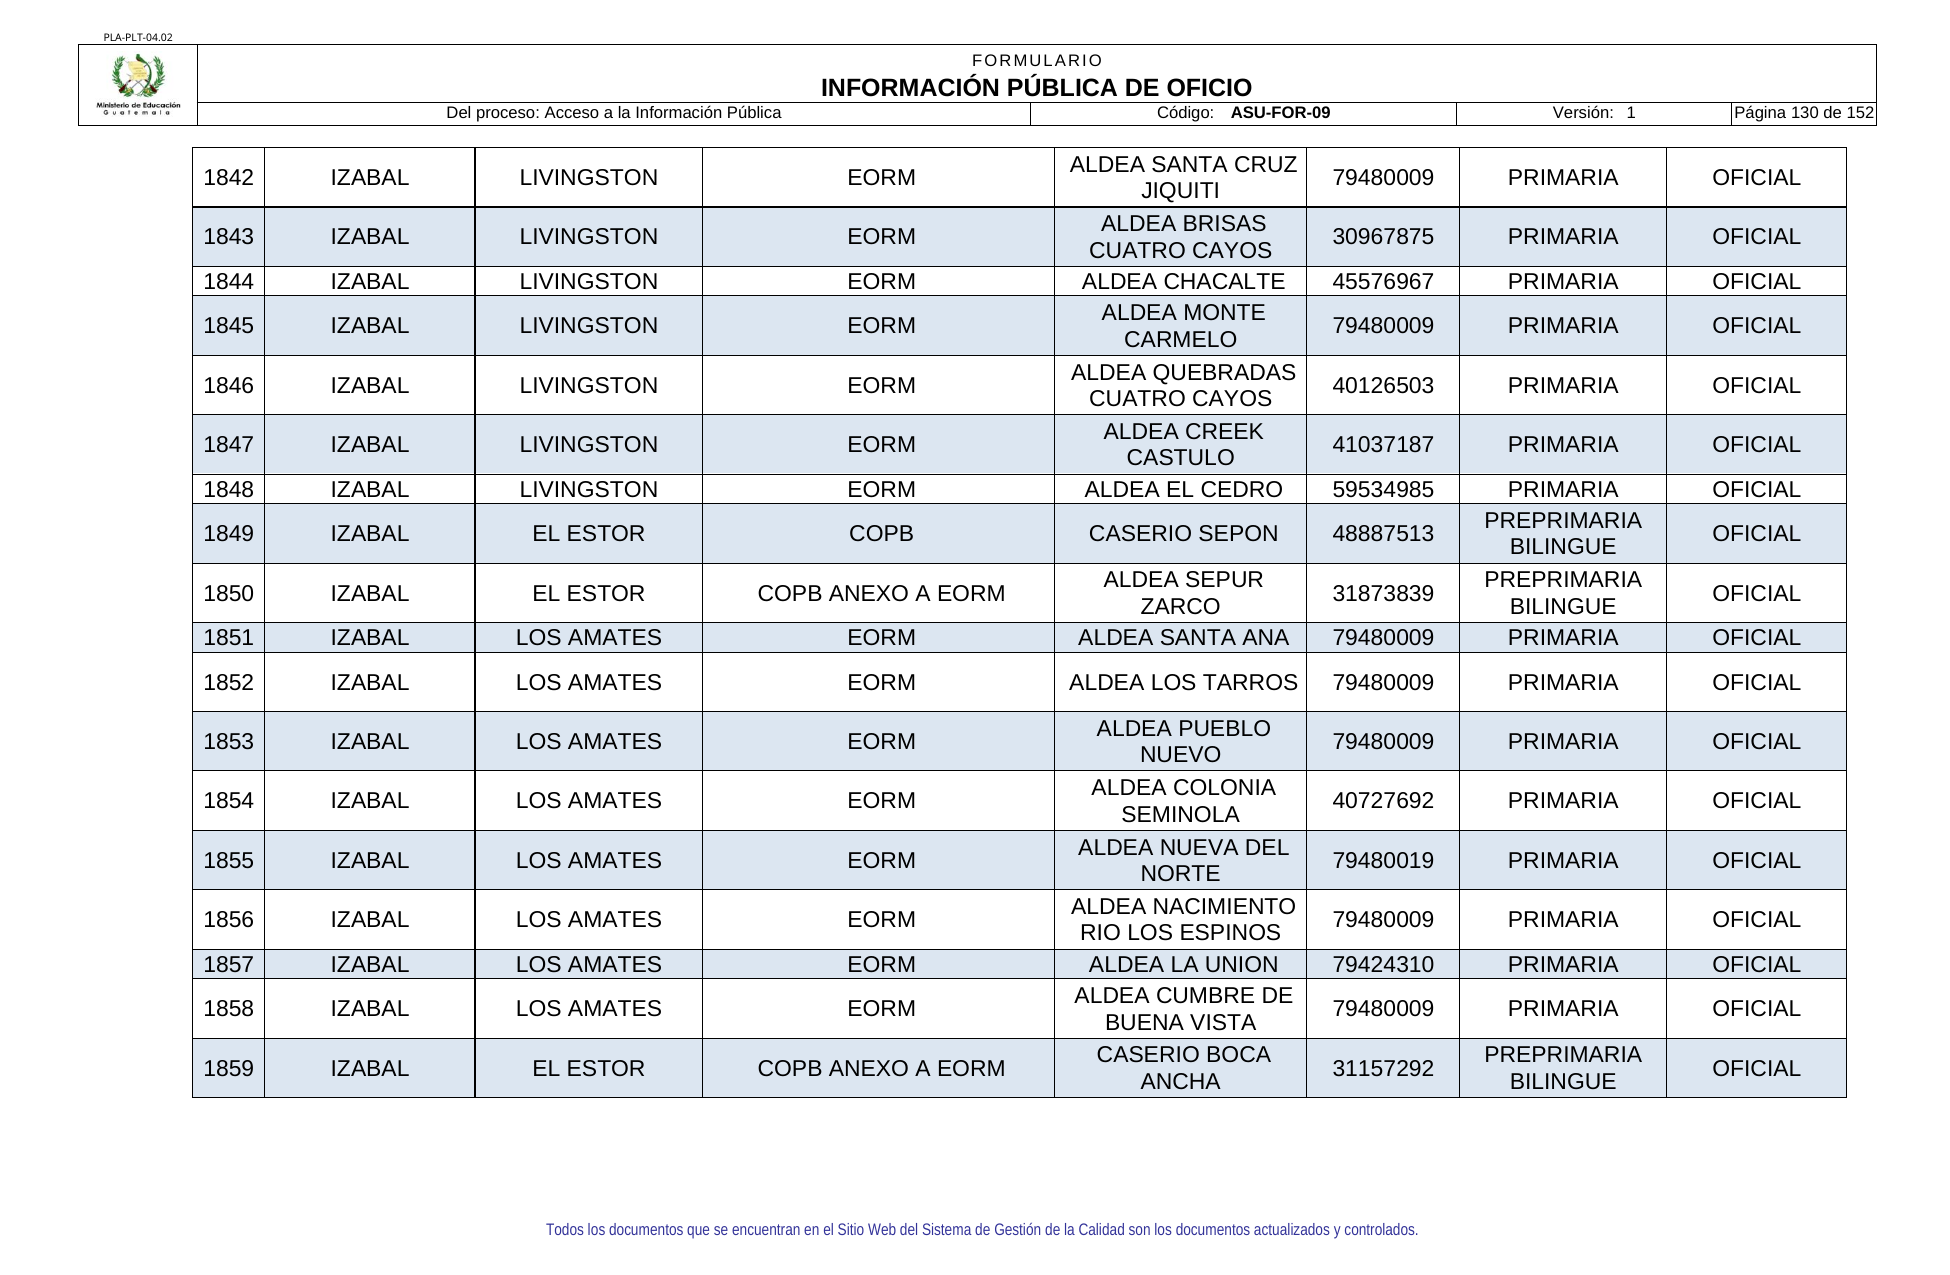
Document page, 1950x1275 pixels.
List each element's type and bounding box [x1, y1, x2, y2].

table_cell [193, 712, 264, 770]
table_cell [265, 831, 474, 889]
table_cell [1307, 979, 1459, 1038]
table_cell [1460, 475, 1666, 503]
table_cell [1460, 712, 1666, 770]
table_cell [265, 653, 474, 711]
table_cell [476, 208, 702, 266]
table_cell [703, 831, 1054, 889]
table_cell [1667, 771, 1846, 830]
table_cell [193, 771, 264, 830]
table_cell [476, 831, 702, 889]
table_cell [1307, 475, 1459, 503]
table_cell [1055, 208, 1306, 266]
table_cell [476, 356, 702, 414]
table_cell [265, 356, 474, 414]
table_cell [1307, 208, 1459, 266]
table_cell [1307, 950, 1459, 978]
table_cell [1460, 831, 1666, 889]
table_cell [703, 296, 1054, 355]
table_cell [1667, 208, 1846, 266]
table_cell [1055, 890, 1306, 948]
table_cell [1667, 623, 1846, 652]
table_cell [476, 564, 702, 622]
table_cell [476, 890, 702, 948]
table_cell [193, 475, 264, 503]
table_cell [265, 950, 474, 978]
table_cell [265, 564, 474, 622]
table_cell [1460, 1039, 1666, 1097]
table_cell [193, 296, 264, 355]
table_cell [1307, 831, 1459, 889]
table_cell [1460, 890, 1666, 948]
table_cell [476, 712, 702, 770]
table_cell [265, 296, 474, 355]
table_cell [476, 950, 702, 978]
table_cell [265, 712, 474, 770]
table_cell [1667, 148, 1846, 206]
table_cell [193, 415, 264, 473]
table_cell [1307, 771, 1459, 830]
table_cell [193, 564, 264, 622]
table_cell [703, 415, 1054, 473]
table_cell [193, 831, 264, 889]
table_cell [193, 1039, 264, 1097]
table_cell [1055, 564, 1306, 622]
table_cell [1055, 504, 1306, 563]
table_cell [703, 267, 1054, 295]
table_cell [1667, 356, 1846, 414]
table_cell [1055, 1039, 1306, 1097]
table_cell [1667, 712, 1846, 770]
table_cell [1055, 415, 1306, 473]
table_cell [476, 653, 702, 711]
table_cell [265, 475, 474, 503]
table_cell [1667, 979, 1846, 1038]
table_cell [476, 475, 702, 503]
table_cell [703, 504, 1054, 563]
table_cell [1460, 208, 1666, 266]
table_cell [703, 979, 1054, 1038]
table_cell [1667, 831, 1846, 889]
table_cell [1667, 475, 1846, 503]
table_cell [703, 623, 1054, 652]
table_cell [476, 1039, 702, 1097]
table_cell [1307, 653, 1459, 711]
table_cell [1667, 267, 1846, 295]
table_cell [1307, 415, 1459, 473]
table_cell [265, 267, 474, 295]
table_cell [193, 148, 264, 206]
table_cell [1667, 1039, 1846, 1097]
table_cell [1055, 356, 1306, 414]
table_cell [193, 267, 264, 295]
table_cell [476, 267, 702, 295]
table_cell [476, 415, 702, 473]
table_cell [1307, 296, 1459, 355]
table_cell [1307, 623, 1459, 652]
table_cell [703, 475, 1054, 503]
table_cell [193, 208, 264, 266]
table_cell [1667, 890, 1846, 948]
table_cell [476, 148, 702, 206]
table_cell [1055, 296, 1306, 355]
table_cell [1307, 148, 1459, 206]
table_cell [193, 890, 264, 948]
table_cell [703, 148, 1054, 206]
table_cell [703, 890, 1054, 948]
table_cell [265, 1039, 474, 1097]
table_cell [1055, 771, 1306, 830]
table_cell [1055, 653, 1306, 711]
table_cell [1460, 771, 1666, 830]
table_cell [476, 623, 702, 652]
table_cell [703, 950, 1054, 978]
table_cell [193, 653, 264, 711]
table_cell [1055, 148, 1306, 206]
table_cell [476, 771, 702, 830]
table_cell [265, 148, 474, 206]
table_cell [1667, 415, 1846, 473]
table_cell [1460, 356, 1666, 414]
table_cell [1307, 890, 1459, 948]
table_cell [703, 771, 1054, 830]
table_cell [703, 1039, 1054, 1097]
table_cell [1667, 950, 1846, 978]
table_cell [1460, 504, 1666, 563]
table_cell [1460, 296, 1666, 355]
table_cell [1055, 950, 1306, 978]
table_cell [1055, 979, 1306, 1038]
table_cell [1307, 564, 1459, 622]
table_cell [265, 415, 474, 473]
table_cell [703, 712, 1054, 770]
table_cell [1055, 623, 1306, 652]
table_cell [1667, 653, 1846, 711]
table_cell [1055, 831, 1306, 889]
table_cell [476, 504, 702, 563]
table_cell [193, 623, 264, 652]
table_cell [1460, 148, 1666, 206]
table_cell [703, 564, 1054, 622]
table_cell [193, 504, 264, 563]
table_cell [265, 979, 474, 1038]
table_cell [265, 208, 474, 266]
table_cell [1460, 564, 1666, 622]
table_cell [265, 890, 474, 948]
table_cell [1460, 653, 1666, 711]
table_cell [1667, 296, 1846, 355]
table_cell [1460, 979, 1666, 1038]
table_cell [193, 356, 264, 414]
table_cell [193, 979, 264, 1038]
picture [95, 51, 181, 117]
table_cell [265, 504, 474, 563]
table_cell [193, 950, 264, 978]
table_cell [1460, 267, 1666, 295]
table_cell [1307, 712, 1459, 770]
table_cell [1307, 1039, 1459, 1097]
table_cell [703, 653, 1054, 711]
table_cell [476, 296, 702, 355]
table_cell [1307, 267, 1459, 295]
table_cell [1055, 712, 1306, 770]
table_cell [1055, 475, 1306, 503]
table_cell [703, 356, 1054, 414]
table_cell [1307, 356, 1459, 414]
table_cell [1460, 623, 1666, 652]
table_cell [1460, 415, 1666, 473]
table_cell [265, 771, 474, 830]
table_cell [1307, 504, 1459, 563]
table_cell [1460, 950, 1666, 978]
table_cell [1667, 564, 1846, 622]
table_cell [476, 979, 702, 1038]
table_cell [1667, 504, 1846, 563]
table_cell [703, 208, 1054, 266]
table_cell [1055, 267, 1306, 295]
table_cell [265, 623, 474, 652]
